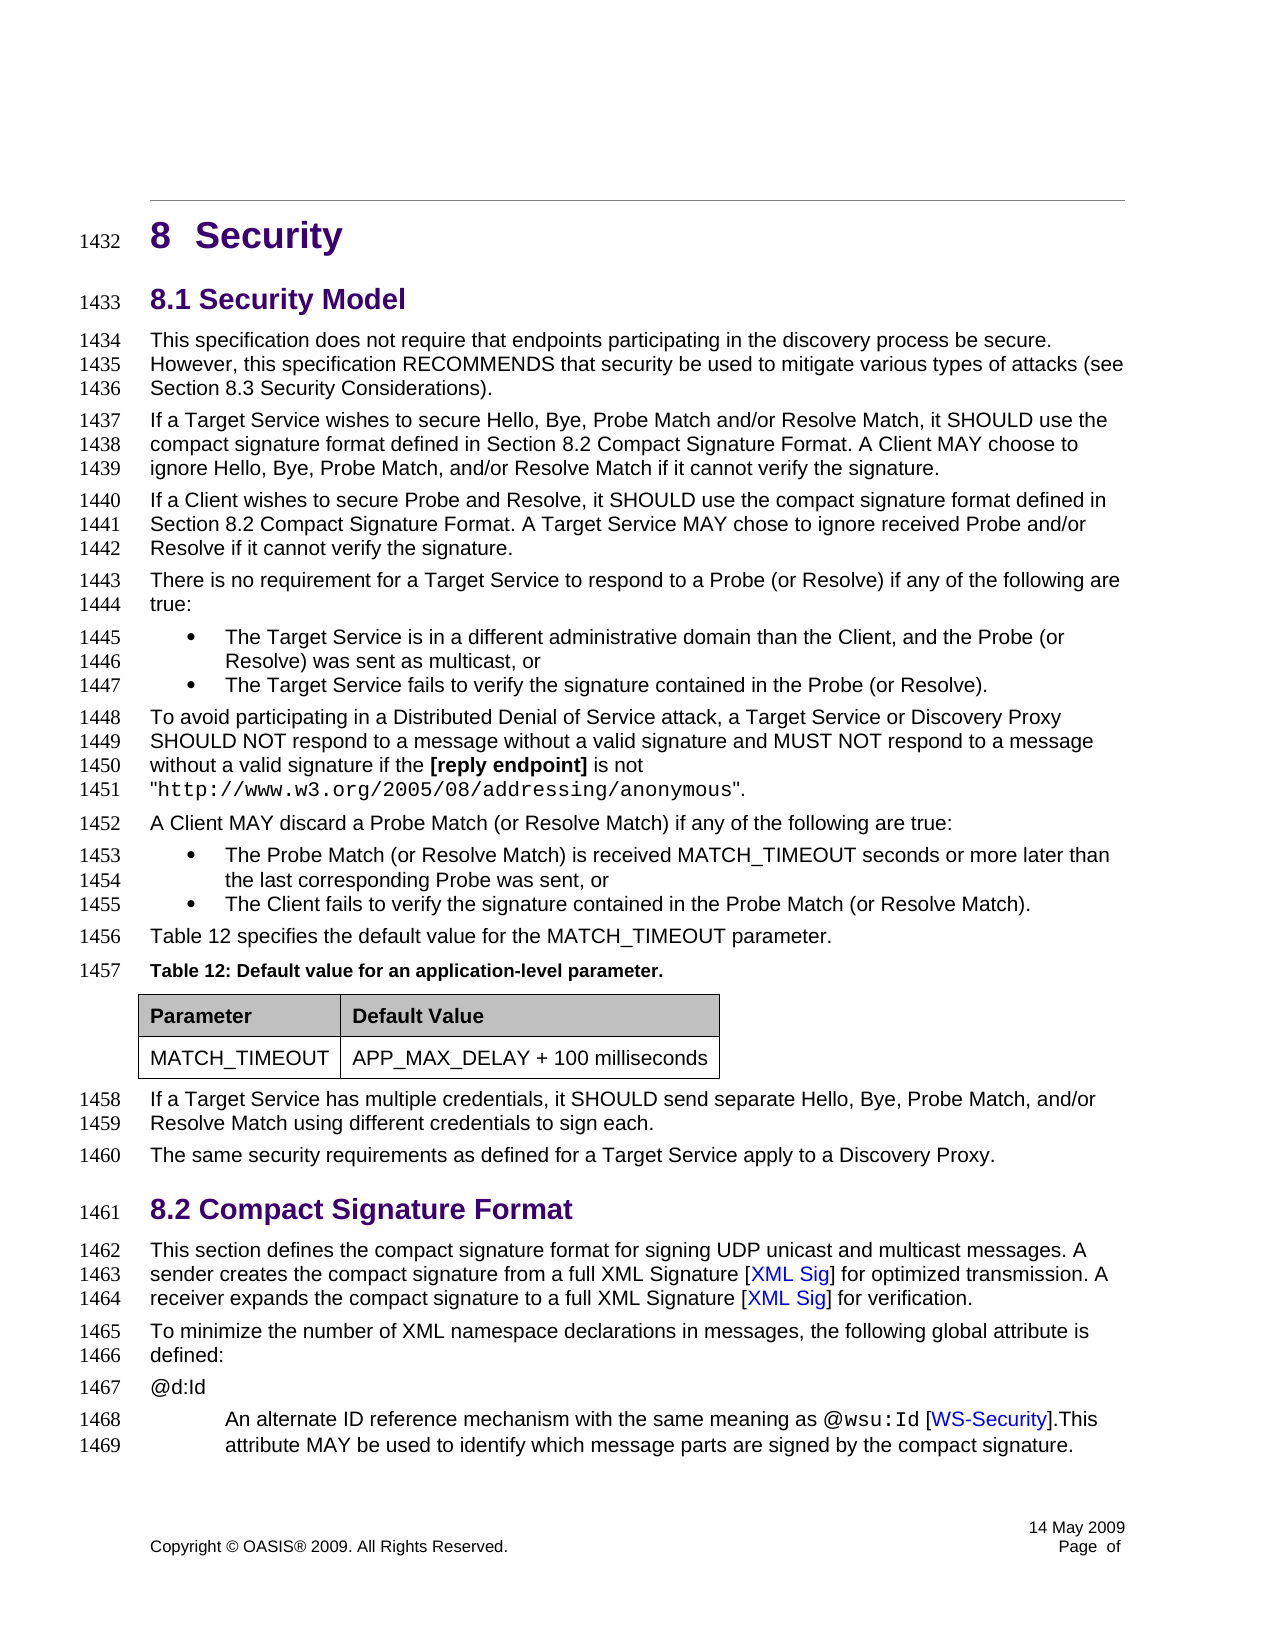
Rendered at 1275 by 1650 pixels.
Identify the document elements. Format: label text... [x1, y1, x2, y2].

table_cell APP_MAX_DELAY + 100 milliseconds [341, 1037, 719, 1078]
table_cell MATCH_TIMEOUT [139, 1037, 340, 1078]
list The Target Service is in a different administrative domain than the Client, and the Probe (or Resolve) was sent as multicast, or [187, 624, 1125, 673]
text To minimize the number of XML namespace declarations in messages, the following global attribute is defined: [150, 1318, 1125, 1366]
text If a Target Service has multiple credentials, it SHOULD send separate Hello, Bye, Probe Match, and/or Resolve Match using different credentials to sign each. [150, 1087, 1125, 1135]
table_header Default Value [341, 995, 719, 1036]
subtitle Compact Signature Format [150, 1192, 1125, 1226]
text Table 12: Default value for an application-level parameter. [150, 960, 1125, 982]
text The same security requirements as defined for a Target Service apply to a Discovery Proxy. [150, 1143, 1125, 1167]
text @d:Id [150, 1375, 1125, 1399]
text An alternate ID reference mechanism with the same meaning as @wsu:Id [WS-Security].This attribute MAY be used to identify which message parts are signed by the compact signature. [225, 1407, 1125, 1457]
subtitle Security [150, 201, 1125, 257]
list The Client fails to verify the signature contained in the Probe Match (or Resolve Match). [187, 891, 1125, 915]
list The Target Service fails to verify the signature contained in the Probe (or Resolve). [187, 673, 1125, 697]
text To avoid participating in a Distributed Denial of Service attack, a Target Service or Discovery Proxy SHOULD NOT respond to a message without a valid signature and MUST NOT respond to a message without a valid signature if the [reply endpoint] is not "http://www.w3.org/2005/08/addressing/anonymous". [150, 705, 1125, 803]
text This section defines the compact signature format for signing UDP unicast and multicast messages. A sender creates the compact signature from a full XML Signature [XML Sig] for optimized transmission. A receiver expands the compact signature to a full XML Signature [XML Sig] for verification. [150, 1238, 1125, 1310]
text There is no requirement for a Target Service to respond to a Probe (or Resolve) if any of the following are true: [150, 568, 1125, 616]
subtitle Security Model [150, 282, 1125, 315]
table_header Parameter [139, 995, 340, 1036]
list The Probe Match (or Resolve Match) is received MATCH_TIMEOUT seconds or more later than the last corresponding Probe was sent, or [187, 843, 1125, 891]
text A Client MAY discard a Probe Match (or Resolve Match) if any of the following are true: [150, 811, 1125, 835]
